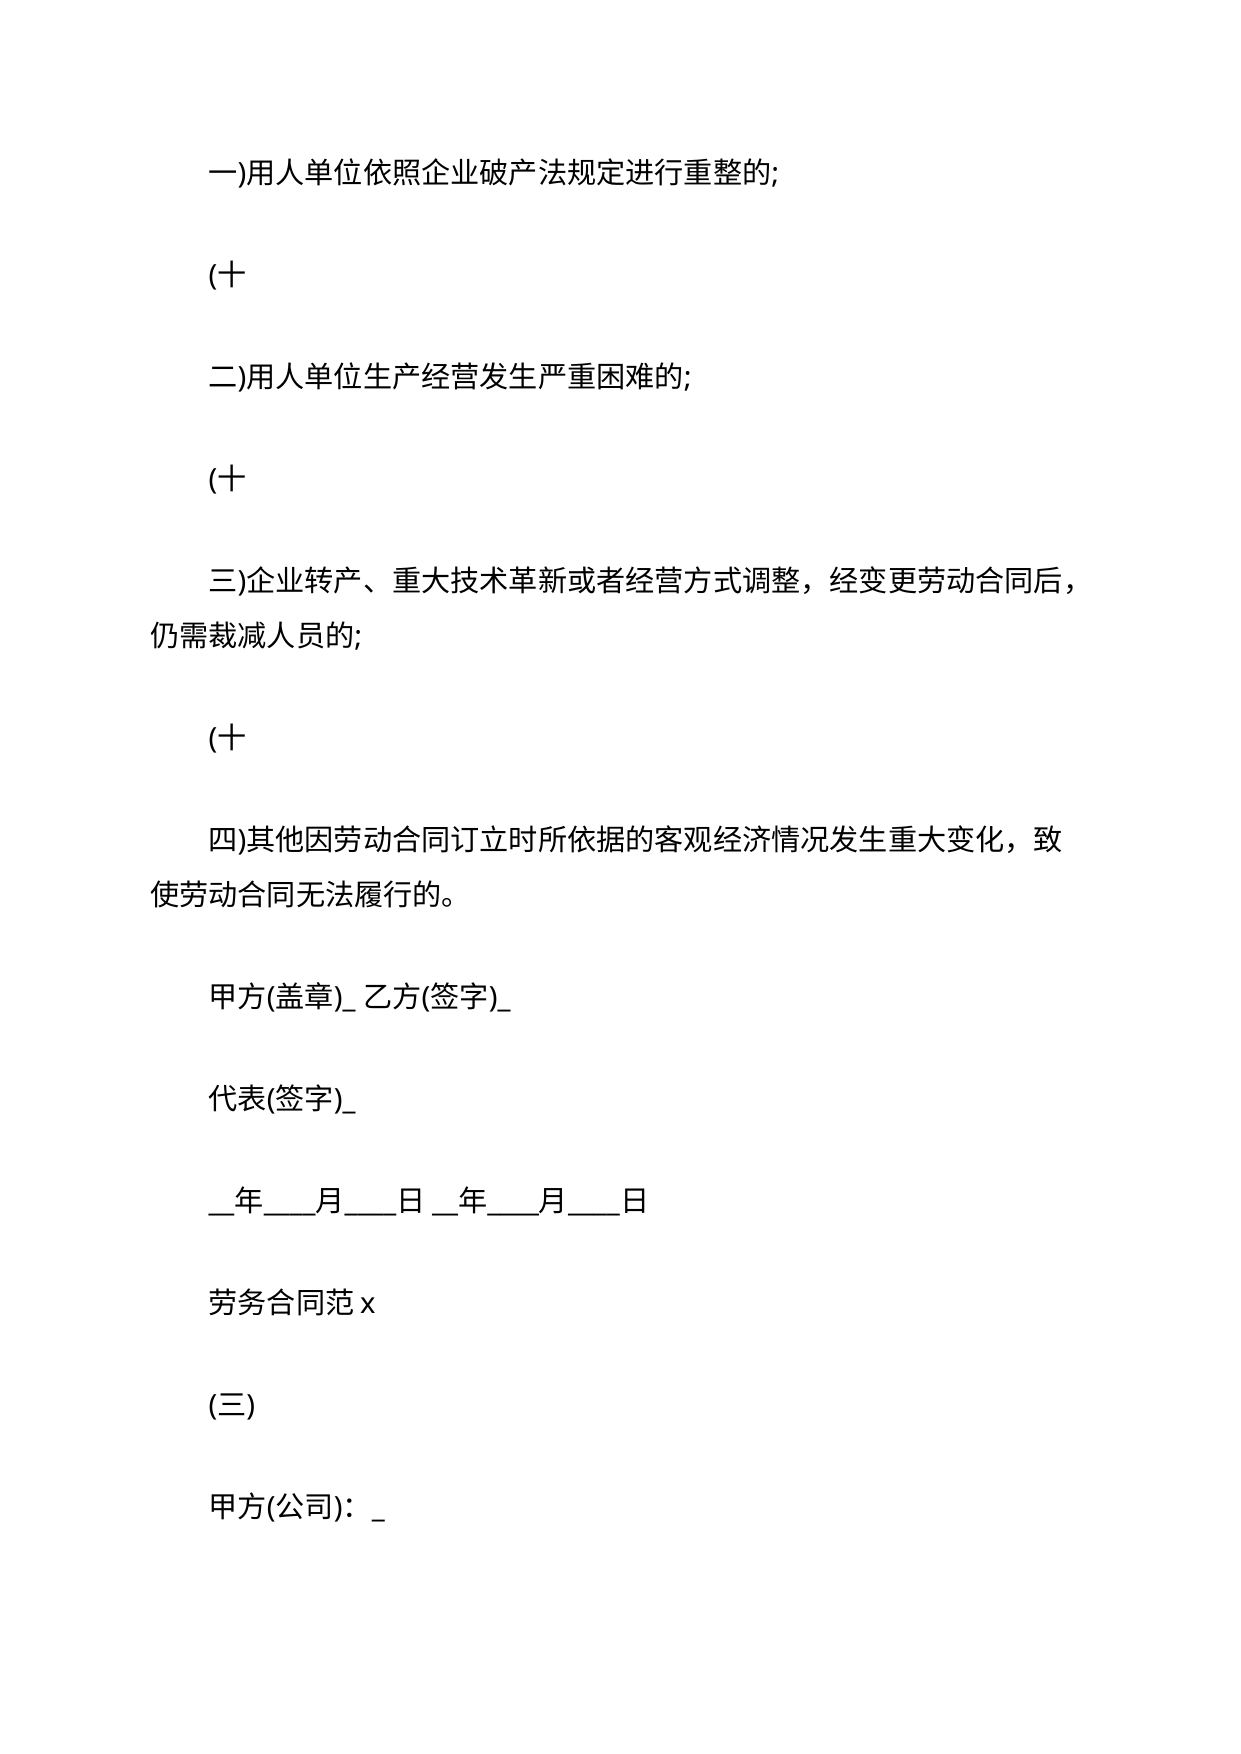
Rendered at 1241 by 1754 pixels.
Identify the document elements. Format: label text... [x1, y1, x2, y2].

text 甲方(公司)：_ [150, 1483, 1090, 1526]
text (十 [150, 715, 1090, 757]
text (十 [150, 456, 1090, 498]
text __年____月____日 __年____月____日 [150, 1178, 1090, 1220]
text 四)其他因劳动合同订立时所依据的客观经济情况发生重大变化，致使劳动合同无法履行的。 [150, 817, 1090, 914]
text 一)用人单位依照企业破产法规定进行重整的; [150, 150, 1090, 192]
text 劳务合同范x [150, 1279, 1090, 1322]
text (三) [150, 1382, 1090, 1424]
text 甲方(盖章)_ 乙方(签字)_ [150, 974, 1090, 1016]
text 代表(签字)_ [150, 1076, 1090, 1118]
text 二)用人单位生产经营发生严重困难的; [150, 354, 1090, 396]
text (十 [150, 252, 1090, 294]
text 三)企业转产、重大技术革新或者经营方式调整，经变更劳动合同后，仍需裁减人员的; [150, 558, 1090, 655]
